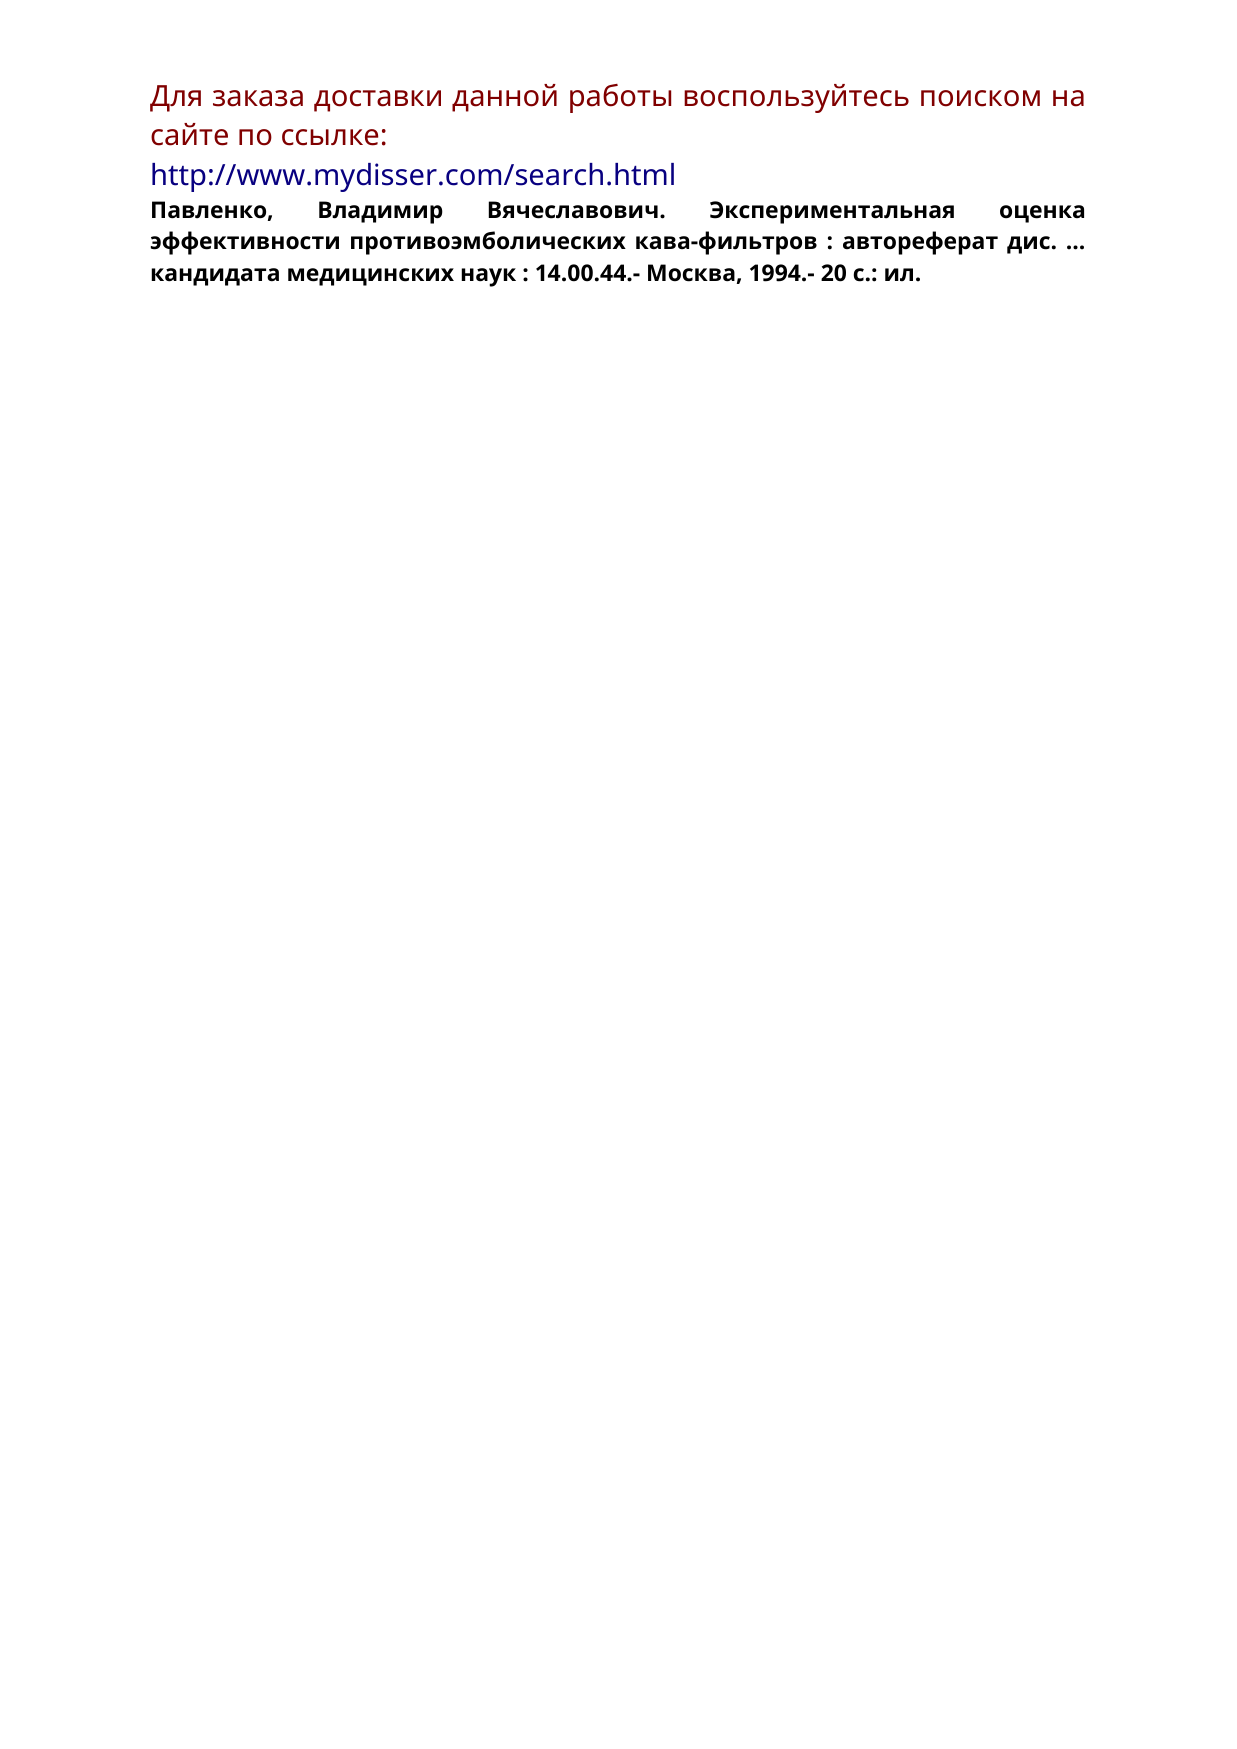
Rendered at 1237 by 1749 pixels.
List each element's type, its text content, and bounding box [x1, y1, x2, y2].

text Павленко, Владимир Вячеславович. Экспериментальная оценка эффективности противоэмболических кава-фильтров : автореферат дис. ... кандидата медицинских наук : 14.00.44.- Москва, 1994.- 20 с.: ил. [150, 194, 1086, 288]
